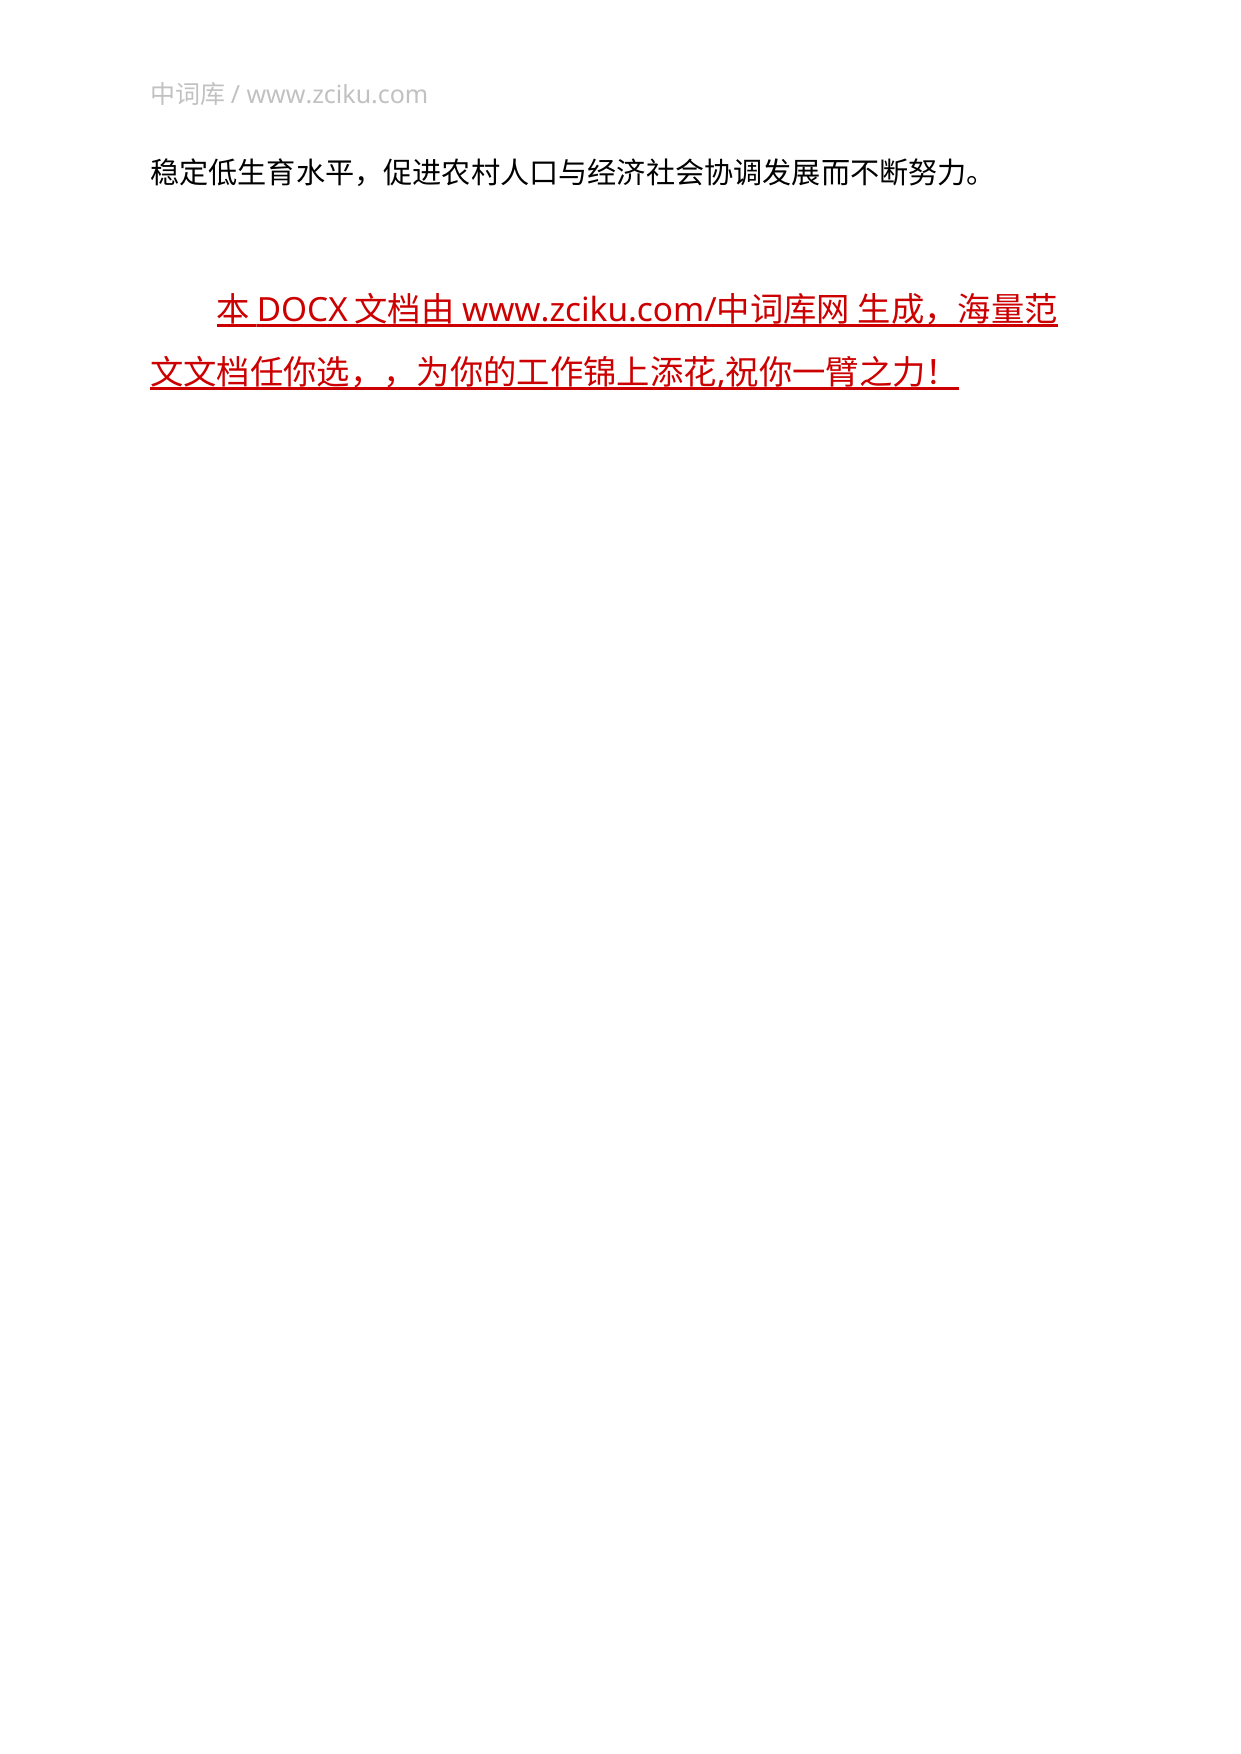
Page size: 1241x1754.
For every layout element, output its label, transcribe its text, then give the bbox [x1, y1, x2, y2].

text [150, 150, 1090, 192]
text 本DOCX文档由 www.zciku.com/中词库网 生成，海量范文文档任你选，，为你的工作锦上添花,祝你一臂之力！ [150, 283, 1090, 394]
